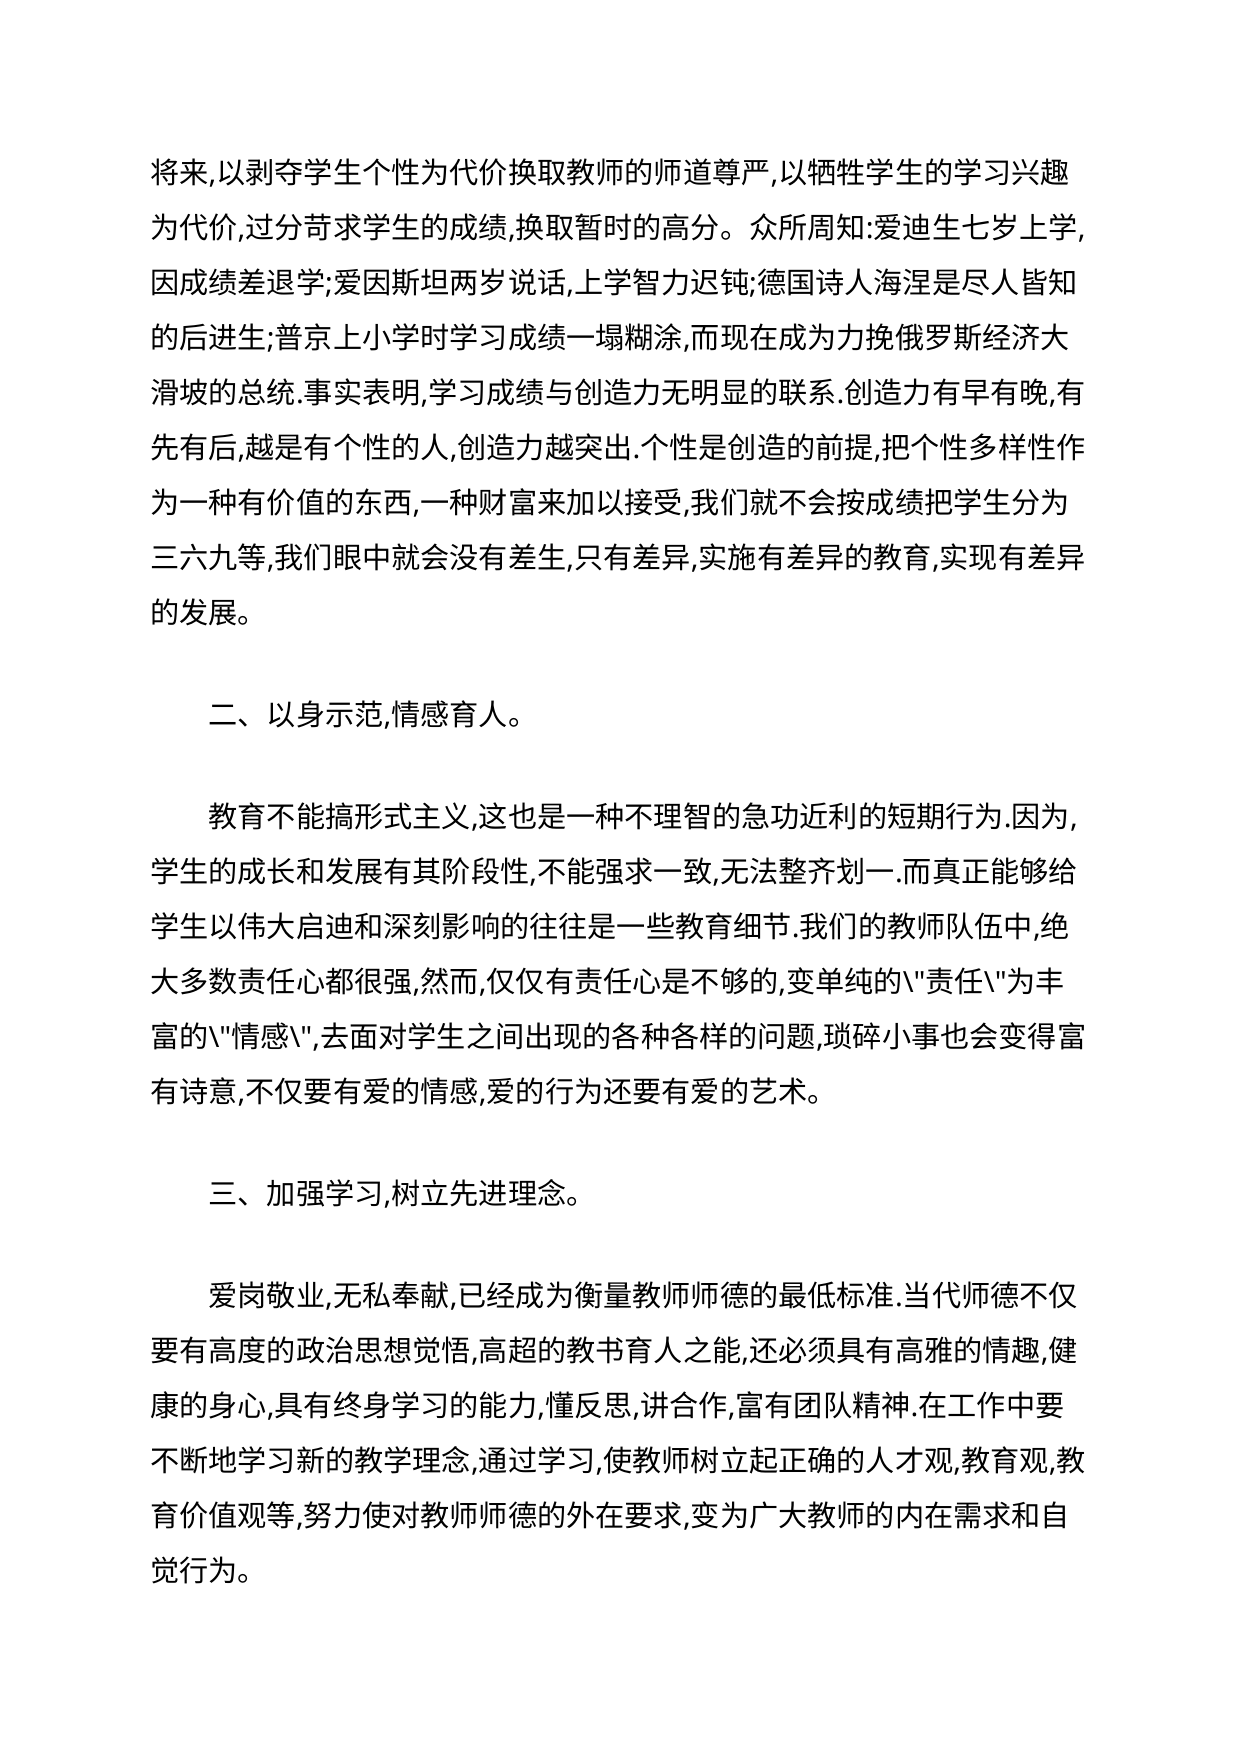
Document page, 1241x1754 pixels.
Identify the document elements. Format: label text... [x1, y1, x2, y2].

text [150, 150, 1090, 632]
text 教育不能搞形式主义,这也是一种不理智的急功近利的短期行为.因为,学生的成长和发展有其阶段性,不能强求一致,无法整齐划一.而真正能够给学生以伟大启迪和深刻影响的往往是一些教育细节.我们的教师队伍中,绝大多数责任心都很强,然而,仅仅有责任心是不够的,变单纯的\"责任\"为丰富的\"情感\",去面对学生之间出现的各种各样的问题,琐碎小事也会变得富有诗意,不仅要有爱的情感,爱的行为还要有爱的艺术。 [150, 794, 1090, 1111]
text 爱岗敬业,无私奉献,已经成为衡量教师师德的最低标准.当代师德不仅要有高度的政治思想觉悟,高超的教书育人之能,还必须具有高雅的情趣,健康的身心,具有终身学习的能力,懂反思,讲合作,富有团队精神.在工作中要不断地学习新的教学理念,通过学习,使教师树立起正确的人才观,教育观,教育价值观等,努力使对教师师德的外在要求,变为广大教师的内在需求和自觉行为。 [150, 1273, 1090, 1590]
text 三、加强学习,树立先进理念。 [150, 1171, 1090, 1213]
text 二、以身示范,情感育人。 [150, 692, 1090, 734]
